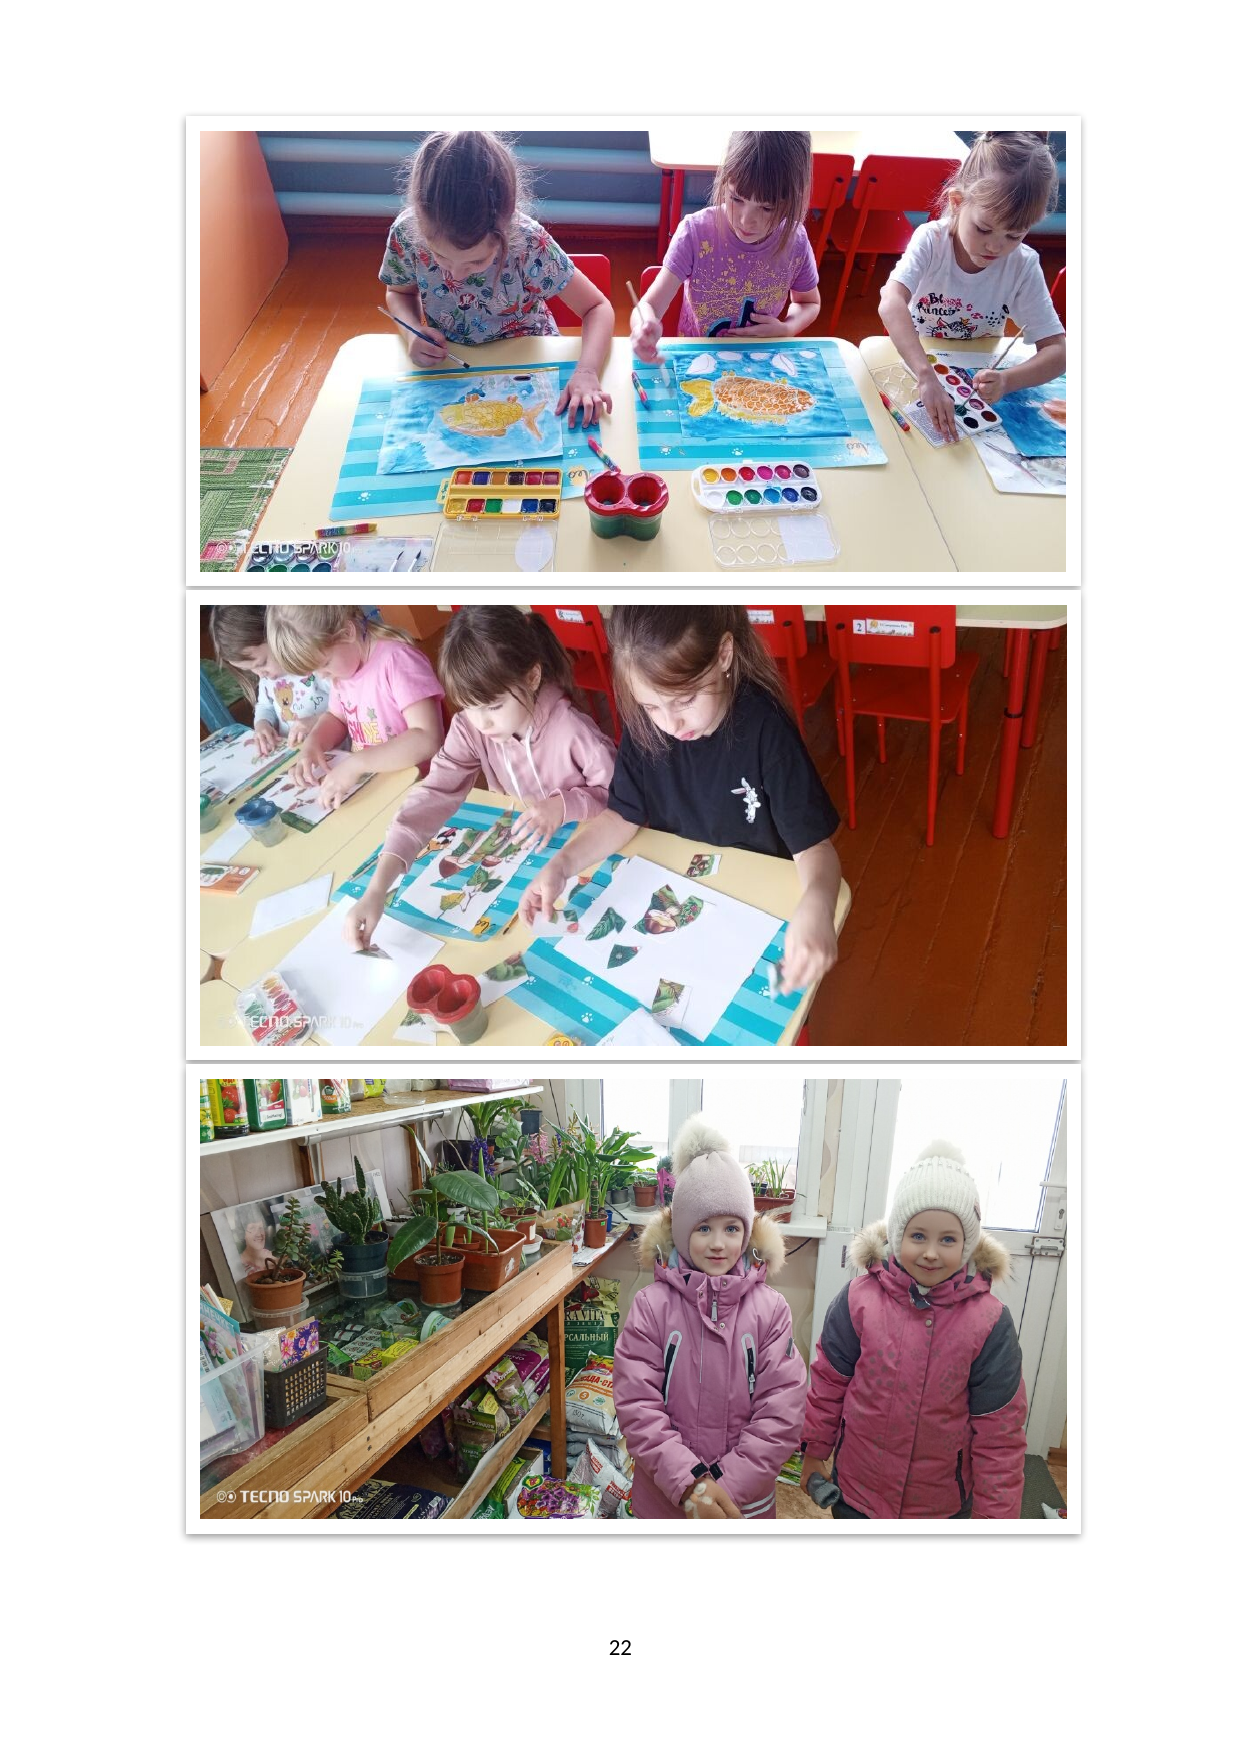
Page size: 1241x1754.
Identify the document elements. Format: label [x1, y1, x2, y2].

picture [200, 131, 1066, 572]
picture [200, 1079, 1067, 1519]
picture [200, 605, 1067, 1046]
